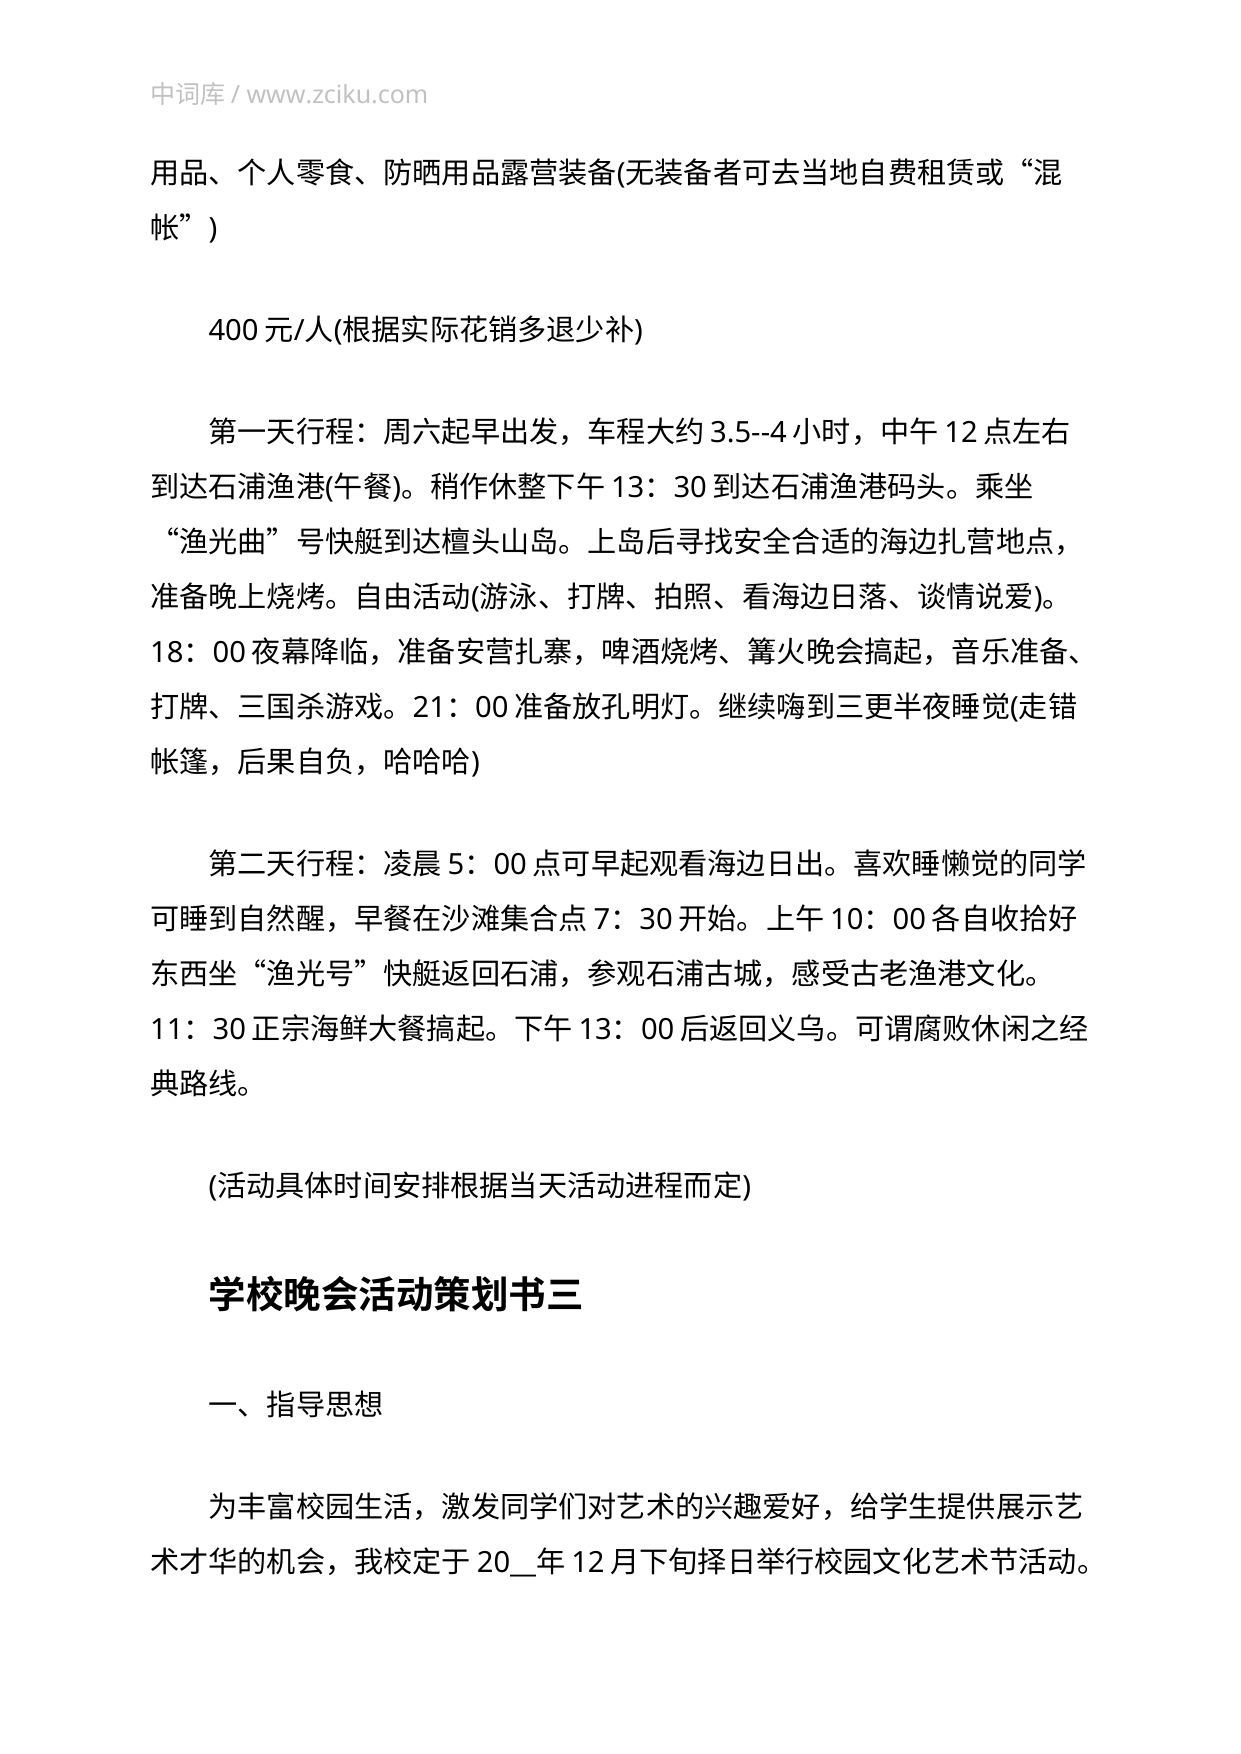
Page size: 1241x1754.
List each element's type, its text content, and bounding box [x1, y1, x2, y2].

text 学校晚会活动策划书三 [150, 1264, 1090, 1319]
text 400元/人(根据实际花销多退少补) [150, 307, 1090, 349]
text 一、指导思想 [150, 1382, 1090, 1424]
text 第二天行程：凌晨5：00点可早起观看海边日出。喜欢睡懒觉的同学可睡到自然醒，早餐在沙滩集合点7：30开始。上午10：00各自收拾好东西坐“渔光号”快艇返回石浦，参观石浦古城，感受古老渔港文化。11：30正宗海鲜大餐搞起。下午13：00后返回义乌。可谓腐败休闲之经典路线。 [150, 841, 1090, 1103]
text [150, 150, 1090, 247]
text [150, 1484, 1090, 1581]
text (活动具体时间安排根据当天活动进程而定) [150, 1162, 1090, 1205]
text 第一天行程：周六起早出发，车程大约3.5--4小时，中午12点左右到达石浦渔港(午餐)。稍作休整下午13：30到达石浦渔港码头。乘坐“渔光曲”号快艇到达檀头山岛。上岛后寻找安全合适的海边扎营地点，准备晚上烧烤。自由活动(游泳、打牌、拍照、看海边日落、谈情说爱)。18：00夜幕降临，准备安营扎寨，啤酒烧烤、篝火晚会搞起，音乐准备、打牌、三国杀游戏。21：00准备放孔明灯。继续嗨到三更半夜睡觉(走错帐篷，后果自负，哈哈哈) [150, 409, 1090, 781]
